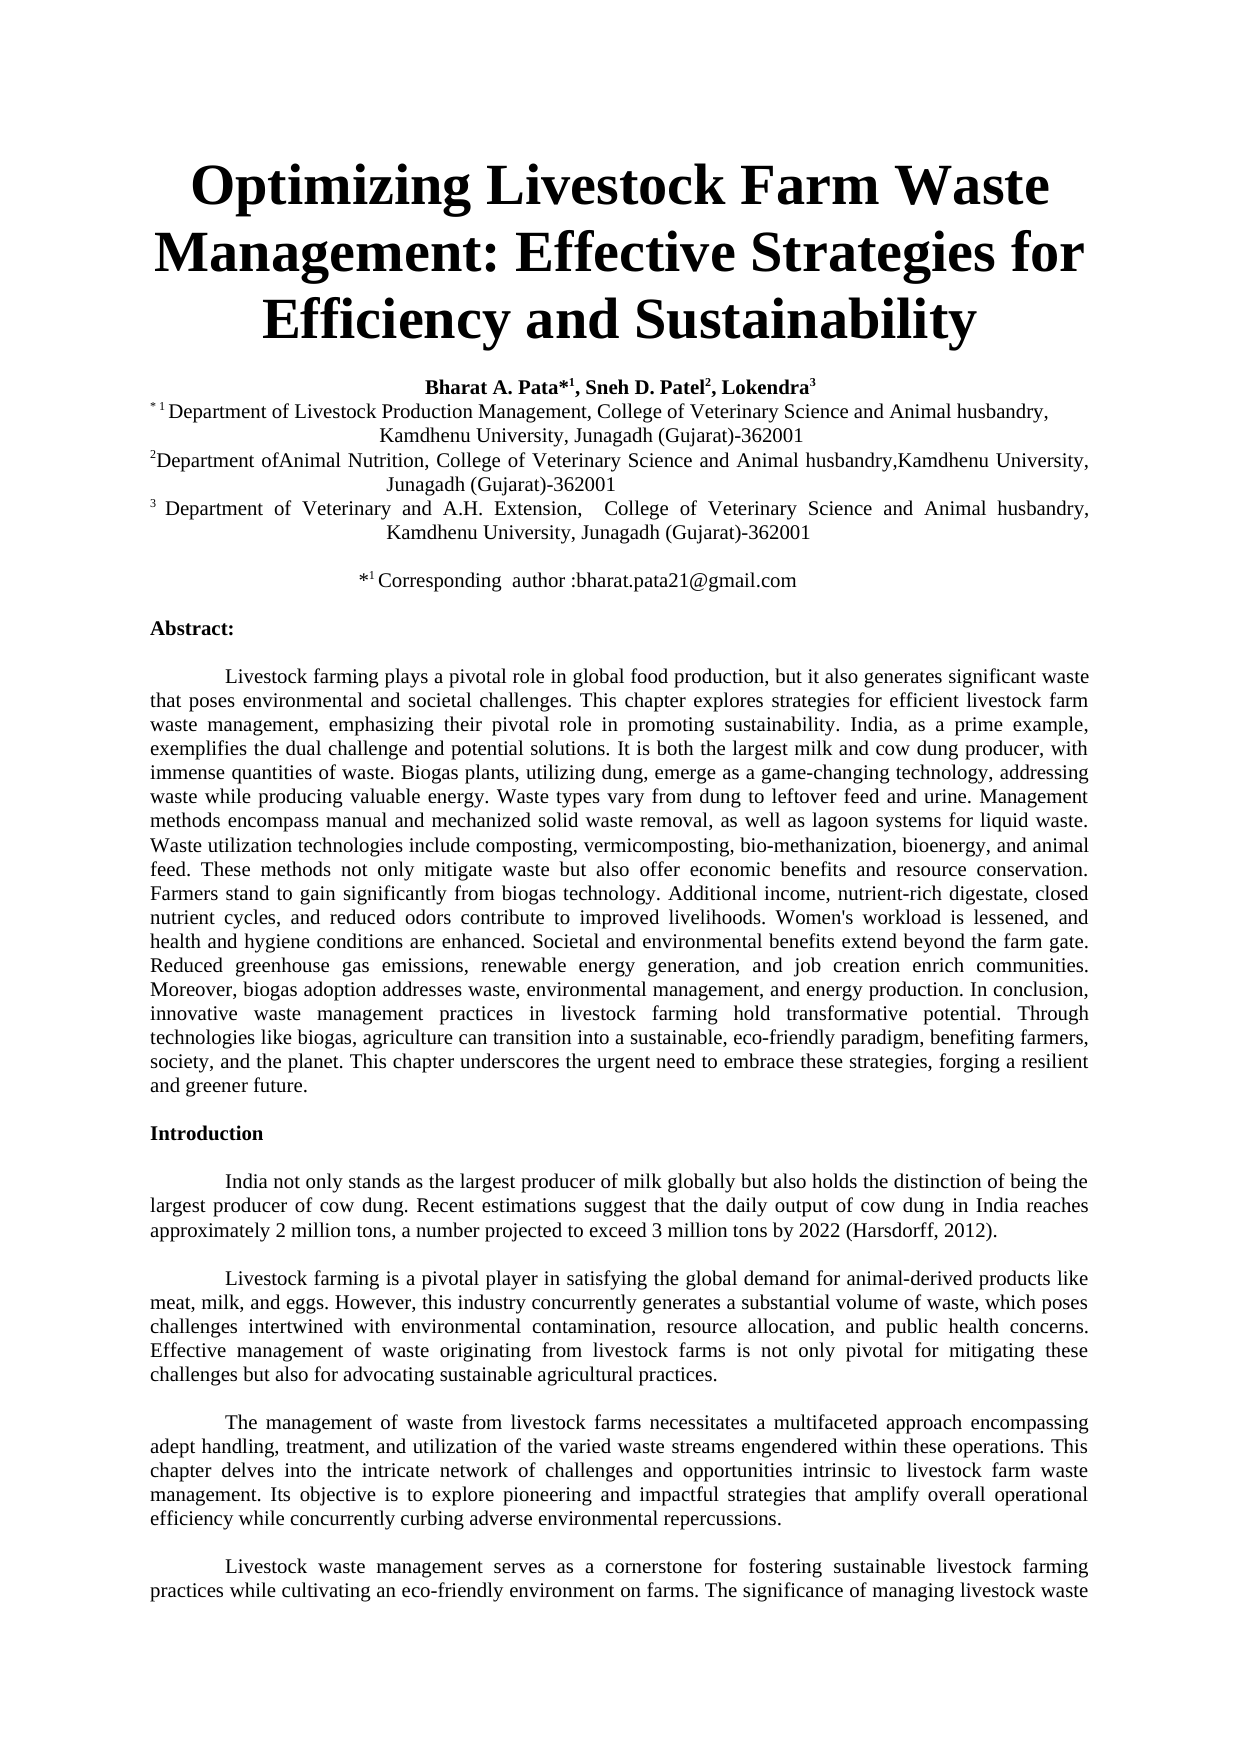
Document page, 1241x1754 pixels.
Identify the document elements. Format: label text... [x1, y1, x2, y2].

text Bharat A. Pata*1, Sneh D. Patel2, Lokendra3 [150, 375, 1090, 399]
text India not only stands as the largest producer of milk globally but also holds the distinction of being the largest producer of cow dung. Recent estimations suggest that the daily output of cow dung in India reaches approximately 2 million tons, a number projected to exceed 3 million tons by 2022 (Harsdorff, 2012). [150, 1169, 1090, 1242]
text Optimizing Livestock Farm Waste Management: Effective Strategies for Efficiency and Sustainability [150, 150, 1090, 351]
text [150, 1554, 1090, 1602]
text *1 Corresponding author :bharat.pata21@gmail.com [150, 568, 1090, 592]
text 2Department ofAnimal Nutrition, College of Veterinary Science and Animal husbandry,Kamdhenu University, Junagadh (Gujarat)-362001 [150, 447, 1090, 496]
text Abstract: [150, 616, 1090, 640]
text Livestock farming is a pivotal player in satisfying the global demand for animal-derived products like meat, milk, and eggs. However, this industry concurrently generates a substantial volume of waste, which poses challenges intertwined with environmental contamination, resource allocation, and public health concerns. Effective management of waste originating from livestock farms is not only pivotal for mitigating these challenges but also for advocating sustainable agricultural practices. [150, 1266, 1090, 1386]
text * 1 Department of Livestock Production Management, College of Veterinary Science and Animal husbandry, [150, 399, 1090, 423]
text Livestock farming plays a pivotal role in global food production, but it also generates significant waste that poses environmental and societal challenges. This chapter explores strategies for efficient livestock farm waste management, emphasizing their pivotal role in promoting sustainability. India, as a prime example, exemplifies the dual challenge and potential solutions. It is both the largest milk and cow dung producer, with immense quantities of waste. Biogas plants, utilizing dung, emerge as a game-changing technology, addressing waste while producing valuable energy. Waste types vary from dung to leftover feed and urine. Management methods encompass manual and mechanized solid waste removal, as well as lagoon systems for liquid waste. Waste utilization technologies include composting, vermicomposting, bio-methanization, bioenergy, and animal feed. These methods not only mitigate waste but also offer economic benefits and resource conservation. Farmers stand to gain significantly from biogas technology. Additional income, nutrient-rich digestate, closed nutrient cycles, and reduced odors contribute to improved livelihoods. Women's workload is lessened, and health and hygiene conditions are enhanced. Societal and environmental benefits extend beyond the farm gate. Reduced greenhouse gas emissions, renewable energy generation, and job creation enrich communities. Moreover, biogas adoption addresses waste, environmental management, and energy production. In conclusion, innovative waste management practices in livestock farming hold transformative potential. Through technologies like biogas, agriculture can transition into a sustainable, eco-friendly paradigm, benefiting farmers, society, and the planet. This chapter underscores the urgent need to embrace these strategies, forging a resilient and greener future. [150, 664, 1090, 1097]
text Kamdhenu University, Junagadh (Gujarat)-362001 [150, 423, 1090, 447]
text 3 Department of Veterinary and A.H. Extension, College of Veterinary Science and Animal husbandry, Kamdhenu University, Junagadh (Gujarat)-362001 [150, 496, 1090, 544]
text Introduction [150, 1121, 1090, 1145]
text The management of waste from livestock farms necessitates a multifaceted approach encompassing adept handling, treatment, and utilization of the varied waste streams engendered within these operations. This chapter delves into the intricate network of challenges and opportunities intrinsic to livestock farm waste management. Its objective is to explore pioneering and impactful strategies that amplify overall operational efficiency while concurrently curbing adverse environmental repercussions. [150, 1410, 1090, 1530]
